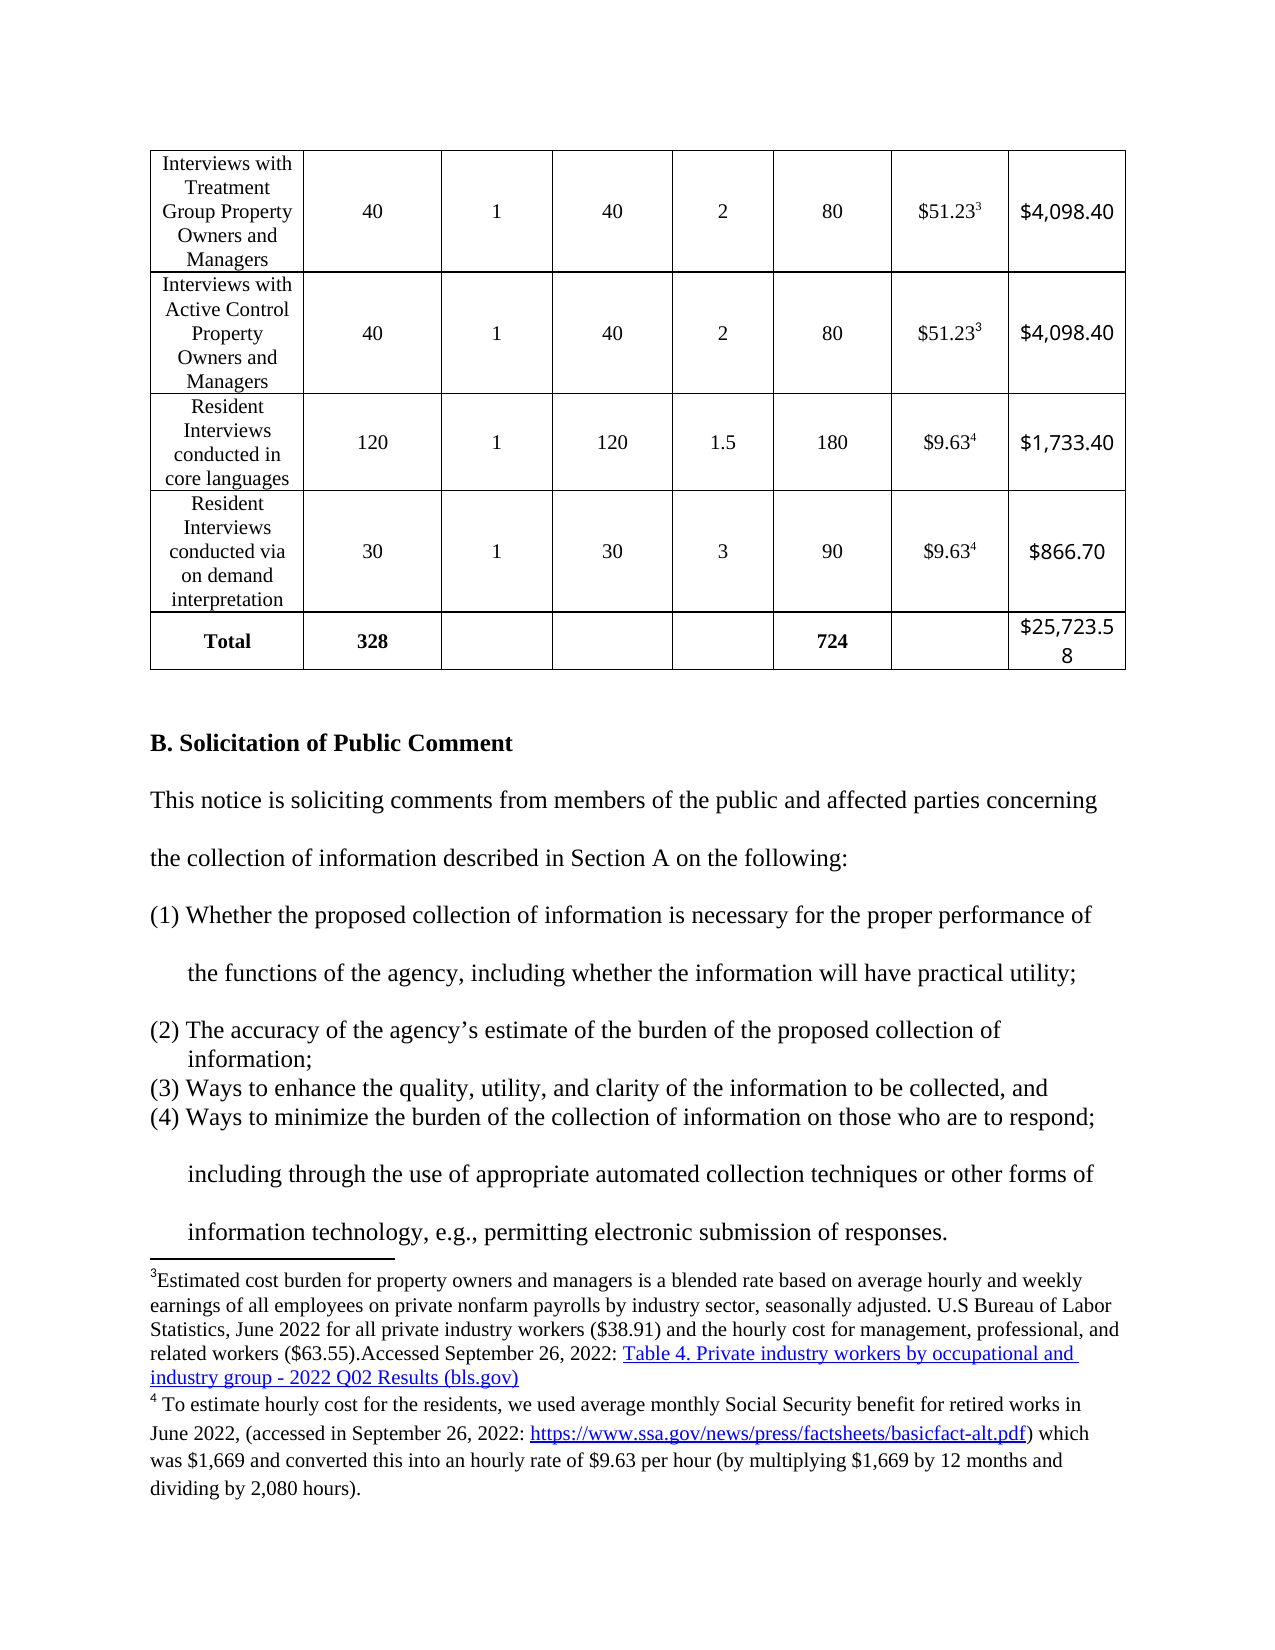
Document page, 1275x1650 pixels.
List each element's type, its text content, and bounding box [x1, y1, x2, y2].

text including through the use of appropriate automated collection techniques or other forms of [187, 1159, 1125, 1188]
table_cell 40 [553, 151, 672, 271]
text the collection of information described in Section A on the following: [150, 843, 1125, 872]
table_cell $9.63 [892, 394, 1008, 490]
table_cell 40 [304, 273, 441, 393]
table_cell 724 [774, 613, 891, 669]
table_cell Resident Interviews conducted via on demand interpretation [151, 491, 303, 611]
table_cell 2 [673, 151, 773, 271]
table_cell 1 [442, 273, 552, 393]
table_cell 180 [774, 394, 891, 490]
table_cell 80 [774, 151, 891, 271]
text This notice is soliciting comments from members of the public and affected parties concerning [150, 785, 1125, 814]
table_cell $51.23 [892, 151, 1008, 271]
table_cell Interviews with Treatment Group Property Owners and Managers [151, 151, 303, 271]
table_cell 328 [304, 613, 441, 669]
table_cell [673, 613, 773, 669]
table_cell $4,098.40 [1009, 273, 1125, 393]
table_cell Total [151, 613, 303, 669]
table_cell 1 [442, 491, 552, 611]
table_cell 40 [304, 151, 441, 271]
table_cell 120 [553, 394, 672, 490]
table_cell $1,733.40 [1009, 394, 1125, 490]
text information technology, e.g., permitting electronic submission of responses. [187, 1217, 1125, 1245]
table_cell $866.70 [1009, 491, 1125, 611]
text (3) Ways to enhance the quality, utility, and clarity of the information to be collected, and [150, 1073, 1125, 1102]
table_cell 120 [304, 394, 441, 490]
table_cell [442, 613, 552, 669]
table_cell 3 [673, 491, 773, 611]
table_cell 80 [774, 273, 891, 393]
table_cell 90 [774, 491, 891, 611]
table_cell 1 [442, 151, 552, 271]
text (4) Ways to minimize the burden of the collection of information on those who are to respond; [150, 1102, 1125, 1130]
table_cell 30 [304, 491, 441, 611]
table_cell 1 [442, 394, 552, 490]
text B. Solicitation of Public Comment [150, 728, 1125, 757]
table_cell $4,098.40 [1009, 151, 1125, 271]
table_cell $25,723.58 [1009, 613, 1125, 669]
table_cell 1.5 [673, 394, 773, 490]
text information; [187, 1044, 1125, 1073]
table_cell Resident Interviews conducted in core languages [151, 394, 303, 490]
table_cell 30 [553, 491, 672, 611]
table_cell $9.634 [892, 491, 1008, 611]
table_cell 40 [553, 273, 672, 393]
text (2) The accuracy of the agency’s estimate of the burden of the proposed collection of [150, 1015, 1125, 1044]
table_cell [892, 613, 1008, 669]
table_cell $51.233 [892, 273, 1008, 393]
table_cell 2 [673, 273, 773, 393]
table_cell Interviews with Active Control Property Owners and Managers [151, 273, 303, 393]
table_cell [553, 613, 672, 669]
text (1) Whether the proposed collection of information is necessary for the proper performance of the functions of the agency, including whether the information will have practical utility; [150, 900, 1125, 987]
